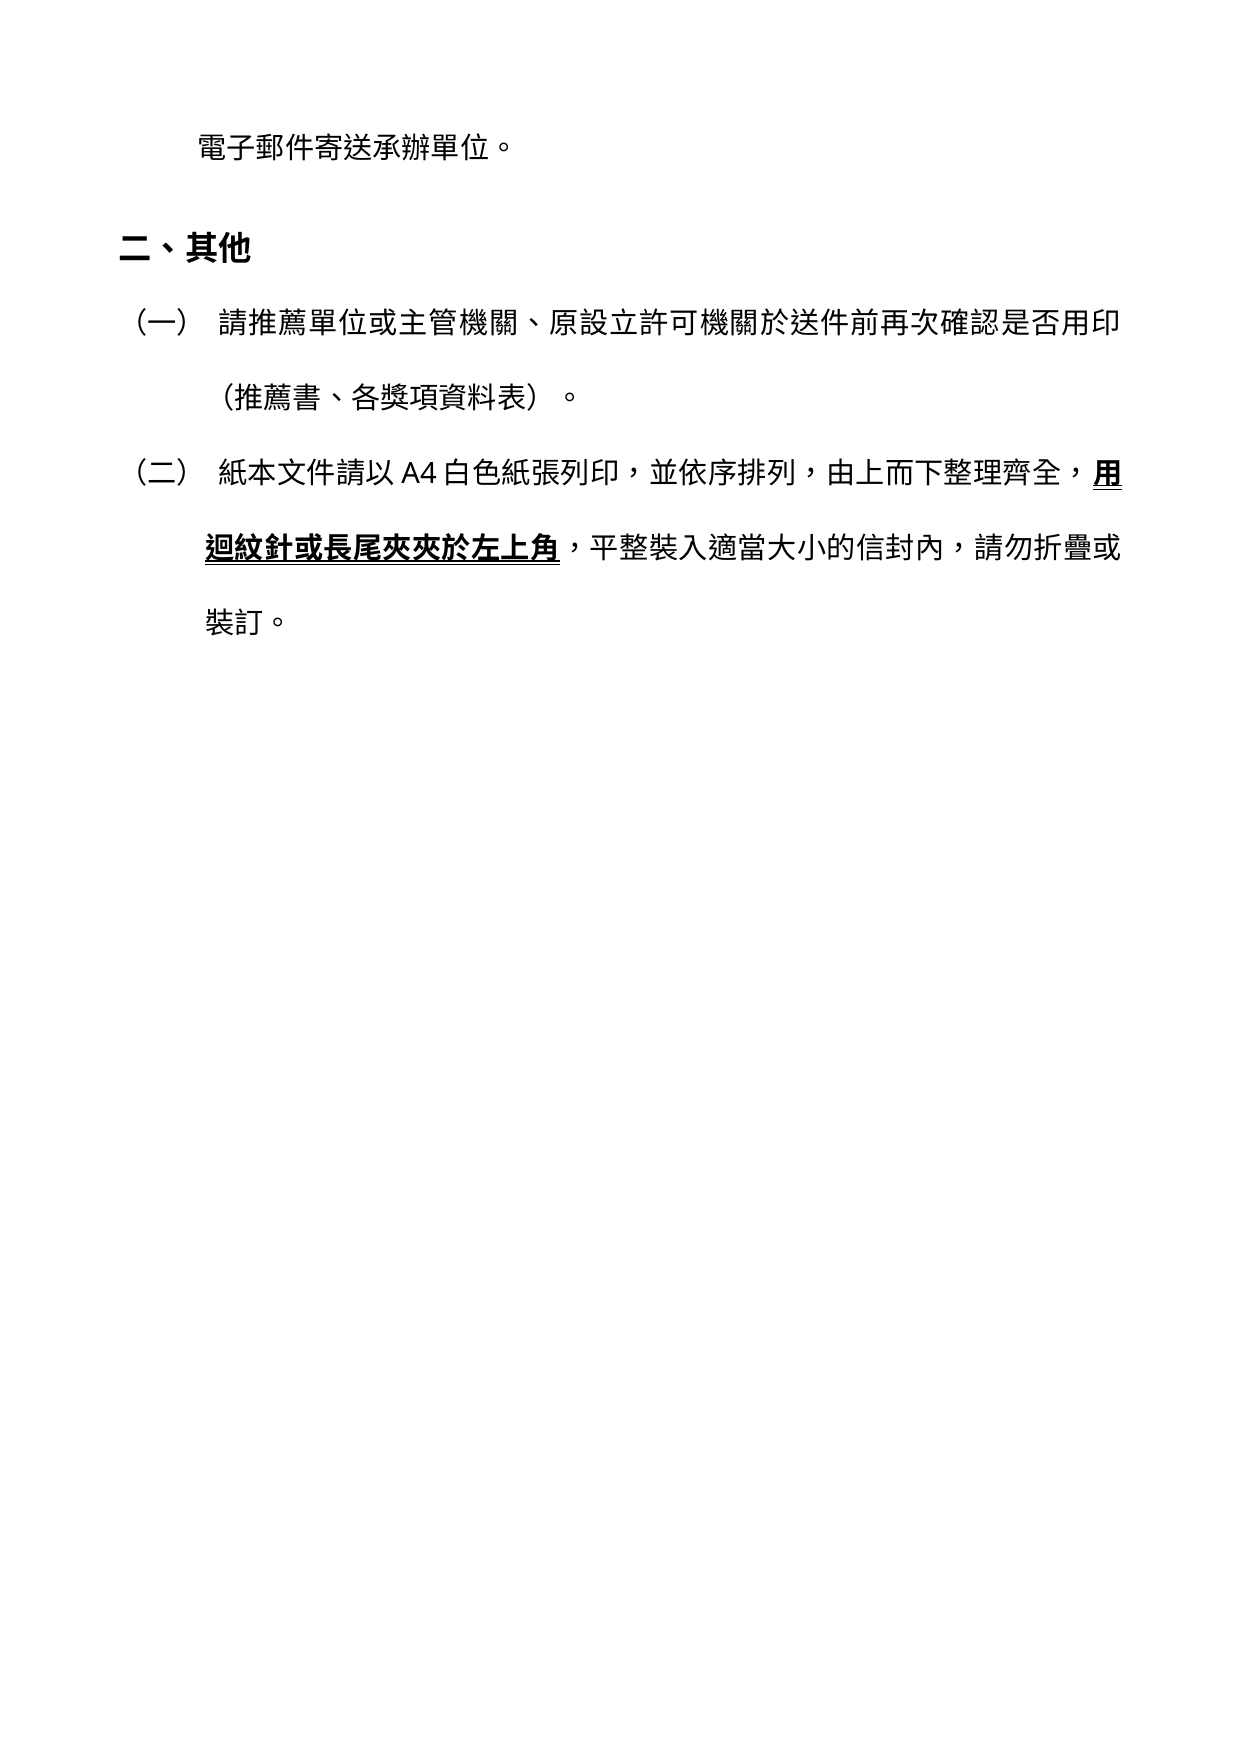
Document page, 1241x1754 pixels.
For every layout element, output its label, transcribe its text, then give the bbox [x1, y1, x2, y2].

list 請推薦單位或主管機關、原設立許可機關於送件前再次確認是否用印（推薦書、各獎項資料表）。 [118, 283, 1122, 433]
list 紙本文件請以A4白色紙張列印，並依序排列，由上而下整理齊全，用迴紋針或長尾夾夾於左上角，平整裝入適當大小的信封內，請勿折疊或裝訂。 [118, 433, 1122, 658]
list 其他 [118, 208, 1122, 283]
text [168, 108, 1122, 183]
